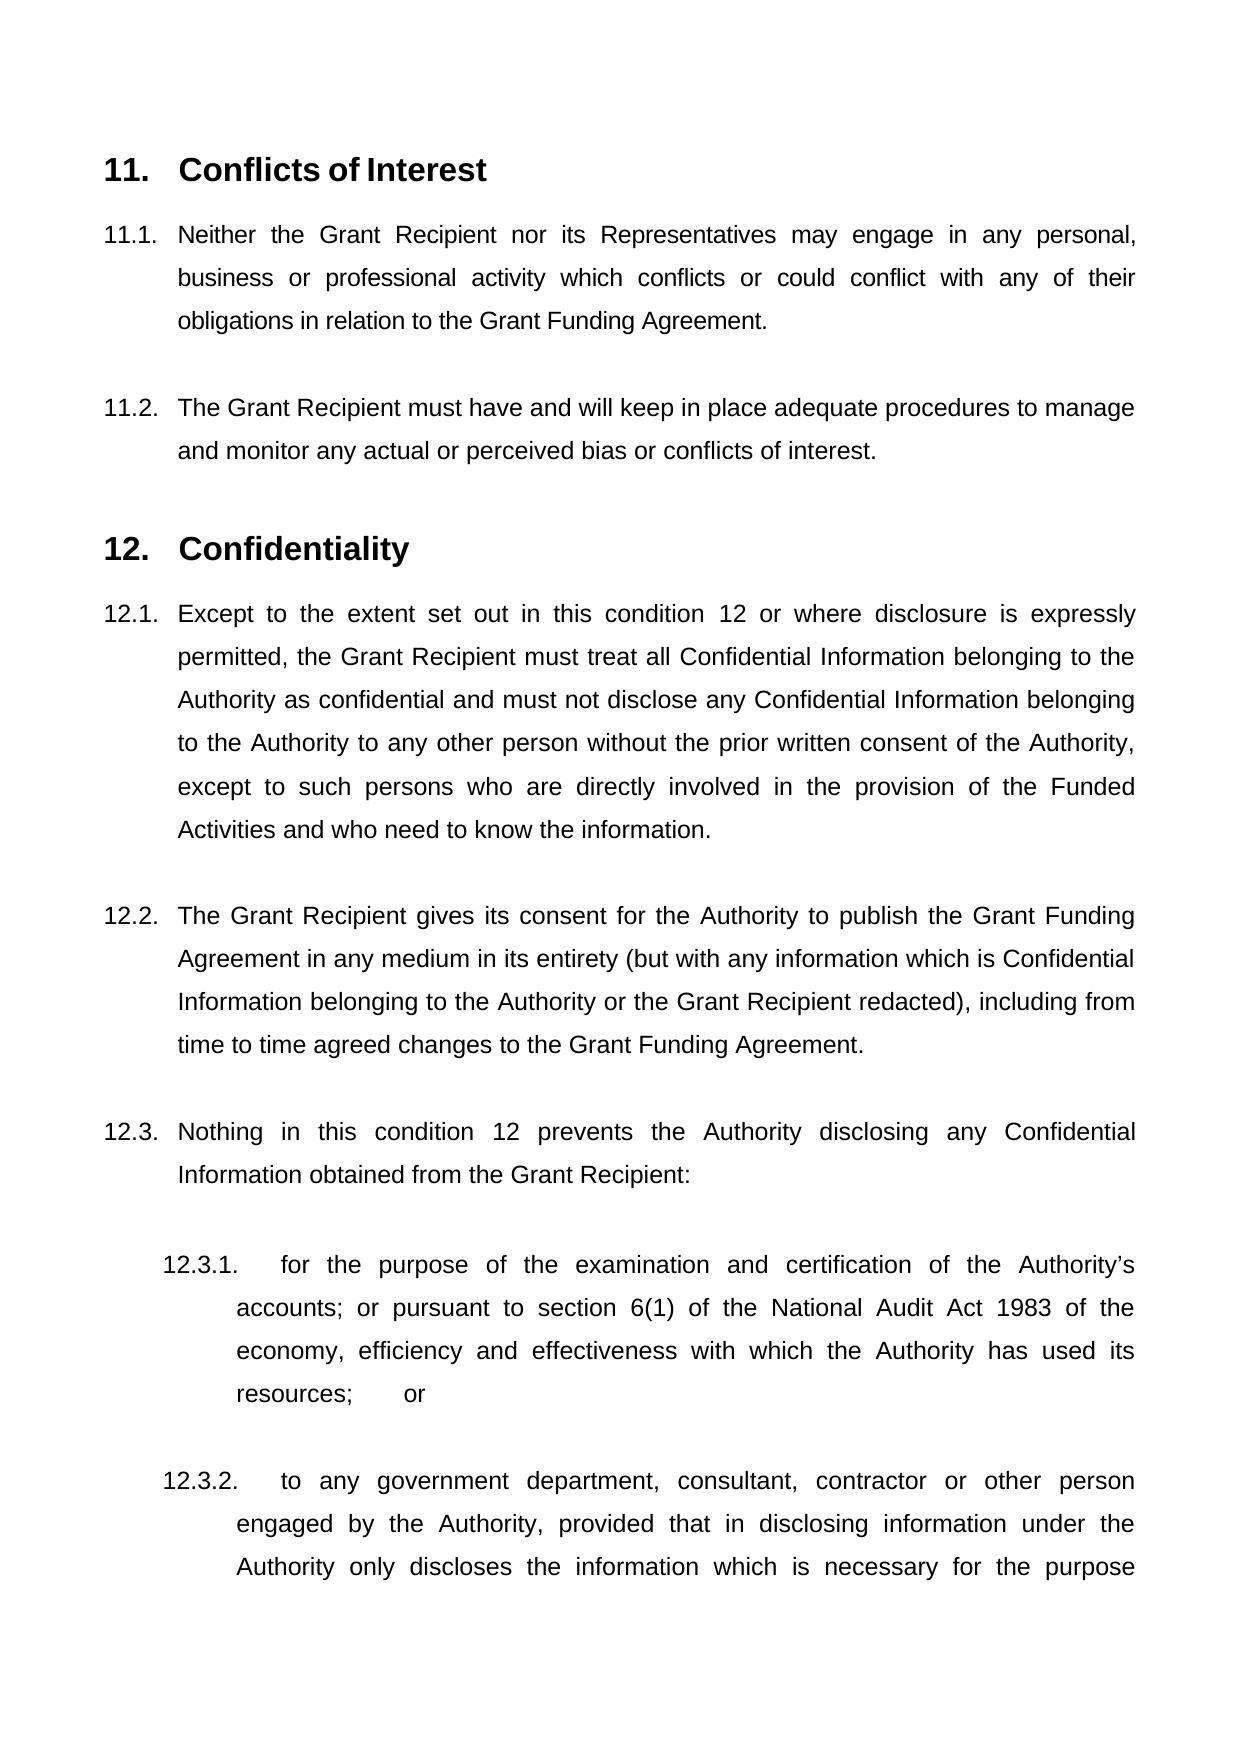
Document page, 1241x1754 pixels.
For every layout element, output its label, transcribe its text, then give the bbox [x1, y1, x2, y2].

list Conflicts of Interest [103, 150, 1137, 188]
list Neither the Grant Recipient nor its Representatives may engage in any personal, business or professional activity which conflicts or could conflict with any of their obligations in relation to the Grant Funding Agreement. [103, 220, 1137, 335]
list Nothing in this condition 12 prevents the Authority disclosing any Confidential Information obtained from the Grant Recipient: [103, 1116, 1137, 1188]
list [162, 1466, 1137, 1581]
list Confidentiality [103, 529, 1137, 567]
list for the purpose of the examination and certification of the Authority’s accounts; or pursuant to section 6(1) of the National Audit Act 1983 of the economy, efficiency and effectiveness with which the Authority has used its resources; or [162, 1250, 1137, 1408]
list The Grant Recipient must have and will keep in place adequate procedures to manage and monitor any actual or perceived bias or conflicts of interest. [103, 393, 1137, 464]
list The Grant Recipient gives its consent for the Authority to publish the Grant Funding Agreement in any medium in its entirety (but with any information which is Confidential Information belonging to the Authority or the Grant Recipient redacted), including from time to time agreed changes to the Grant Funding Agreement. [103, 901, 1137, 1059]
list Except to the extent set out in this condition 12 or where disclosure is expressly permitted, the Grant Recipient must treat all Confidential Information belonging to the Authority as confidential and must not disclose any Confidential Information belonging to the Authority to any other person without the prior written consent of the Authority, except to such persons who are directly involved in the provision of the Funded Activities and who need to know the information. [103, 599, 1137, 843]
